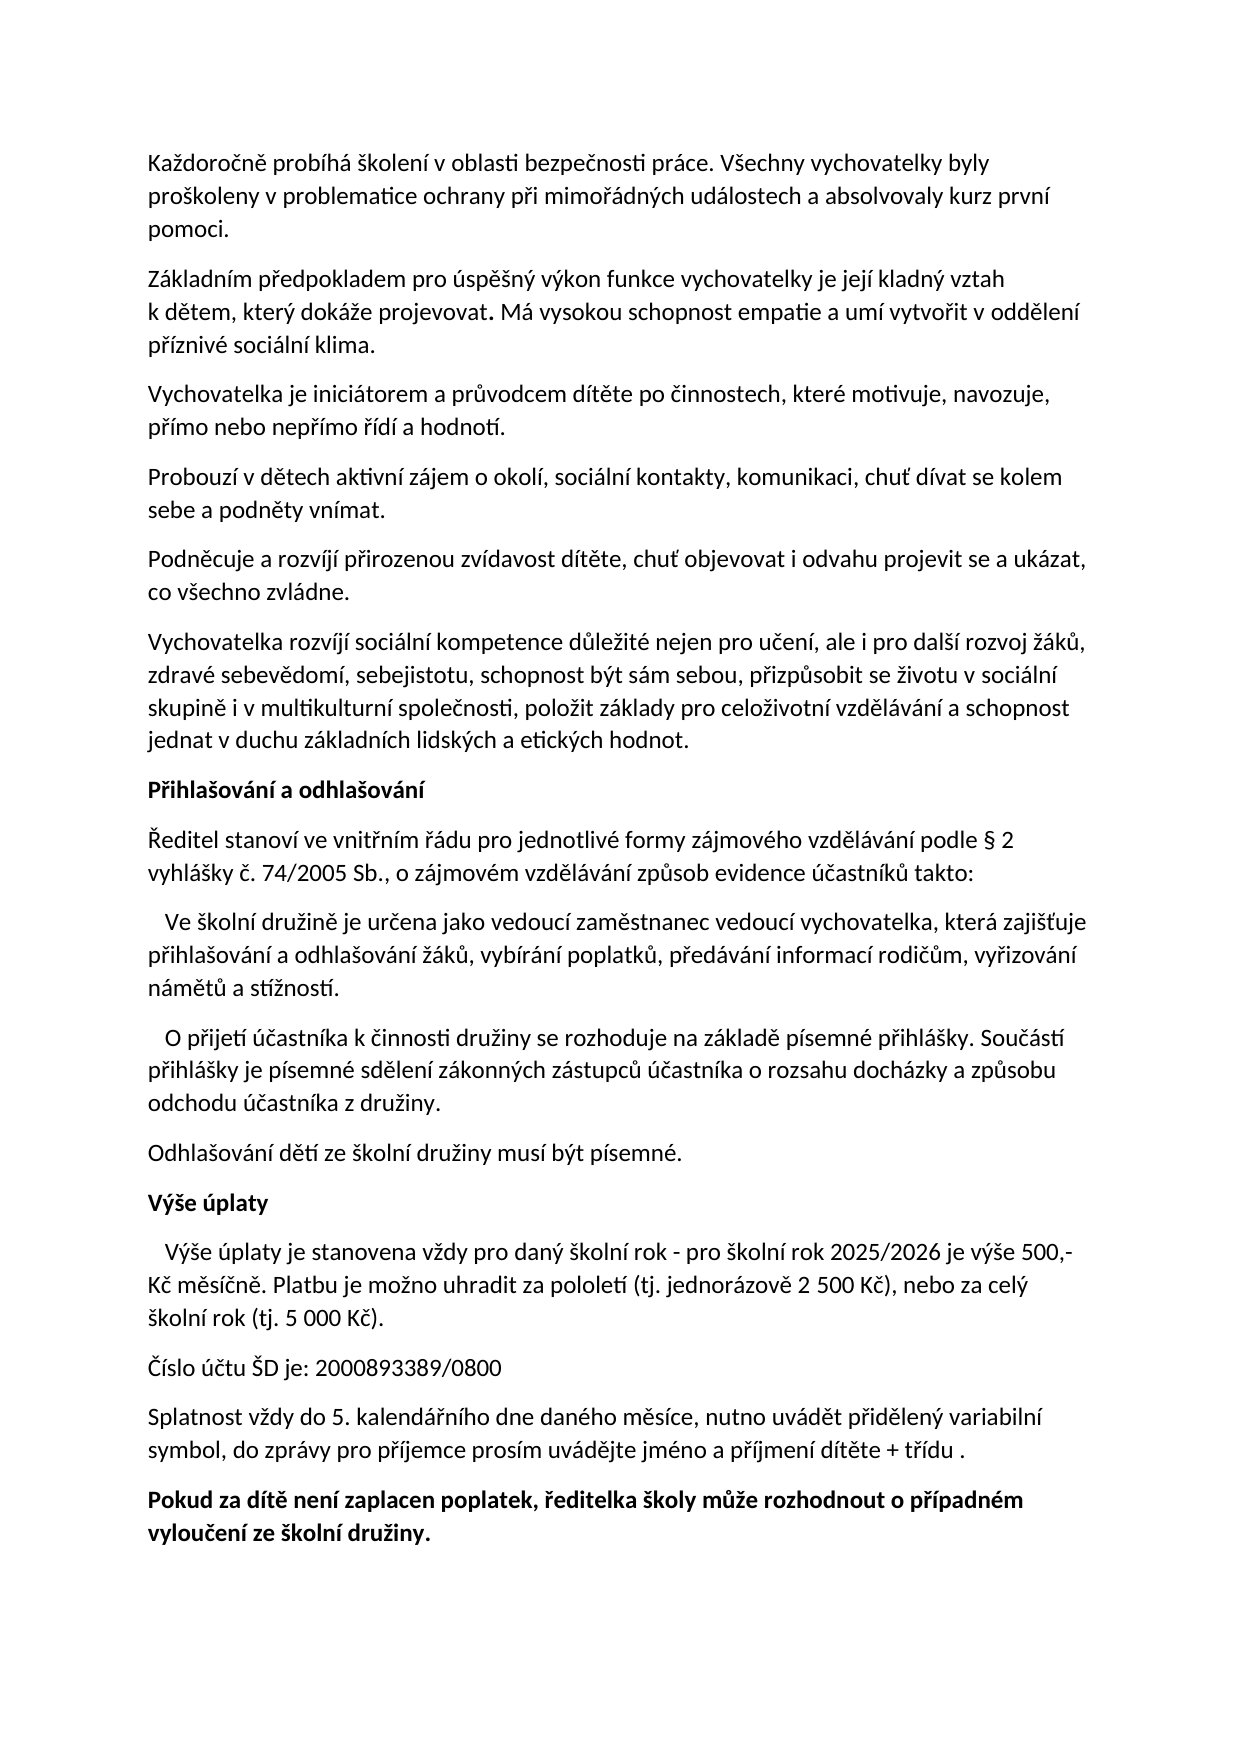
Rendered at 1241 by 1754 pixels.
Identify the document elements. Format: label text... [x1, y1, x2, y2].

text Vychovatelka rozvíjí sociální kompetence důležité nejen pro učení, ale i pro další rozvoj žáků, zdravé sebevědomí, sebejistotu, schopnost být sám sebou, přizpůsobit se životu v sociální skupině i v multikulturní společnosti, položit základy pro celoživotní vzdělávání a schopnost jednat v duchu základních lidských a etických hodnot. [148, 626, 1093, 755]
text Podněcuje a rozvíjí přirozenou zvídavost dítěte, chuť objevovat i odvahu projevit se a ukázat, co všechno zvládne. [148, 543, 1093, 607]
text O přijetí účastníka k činnosti družiny se rozhoduje na základě písemné přihlášky. Součástí přihlášky je písemné sdělení zákonných zástupců účastníka o rozsahu docházky a způsobu odchodu účastníka z družiny. [148, 1022, 1093, 1118]
text Pokud za dítě není zaplacen poplatek, ředitelka školy může rozhodnout o případném vyloučení ze školní družiny. [148, 1484, 1093, 1547]
text Odhlašování dětí ze školní družiny musí být písemné. [148, 1137, 1093, 1168]
text Probouzí v dětech aktivní zájem o okolí, sociální kontakty, komunikaci, chuť dívat se kolem sebe a podněty vnímat. [148, 461, 1093, 524]
text Ve školní družině je určena jako vedoucí zaměstnanec vedoucí vychovatelka, která zajišťuje přihlašování a odhlašování žáků, vybírání poplatků, předávání informací rodičům, vyřizování námětů a stížností. [148, 906, 1093, 1003]
text Výše úplaty je stanovena vždy pro daný školní rok - pro školní rok 2025/2026 je výše 500,- Kč měsíčně. Platbu je možno uhradit za pololetí (tj. jednorázově 2 500 Kč), nebo za celý školní rok (tj. 5 000 Kč). [148, 1236, 1093, 1333]
text Přihlašování a odhlašování [148, 774, 1093, 805]
text Číslo účtu ŠD je: 2000893389/0800 [148, 1352, 1093, 1382]
text Splatnost vždy do 5. kalendářního dne daného měsíce, nutno uvádět přidělený variabilní symbol, do zprávy pro příjemce prosím uvádějte jméno a příjmení dítěte + třídu . [148, 1401, 1093, 1465]
text Základním předpokladem pro úspěšný výkon funkce vychovatelky je její kladný vztah k dětem, který dokáže projevovat. Má vysokou schopnost empatie a umí vytvořit v oddělení příznivé sociální klima. [148, 263, 1093, 359]
text Vychovatelka je iniciátorem a průvodcem dítěte po činnostech, které motivuje, navozuje, přímo nebo nepřímo řídí a hodnotí. [148, 378, 1093, 442]
text Každoročně probíhá školení v oblasti bezpečnosti práce. Všechny vychovatelky byly proškoleny v problematice ochrany při mimořádných událostech a absolvovaly kurz první pomoci. [148, 148, 1093, 244]
text Výše úplaty [148, 1187, 1093, 1217]
text Ředitel stanoví ve vnitřním řádu pro jednotlivé formy zájmového vzdělávání podle § 2 vyhlášky č. 74/2005 Sb., o zájmovém vzdělávání způsob evidence účastníků takto: [148, 824, 1093, 887]
